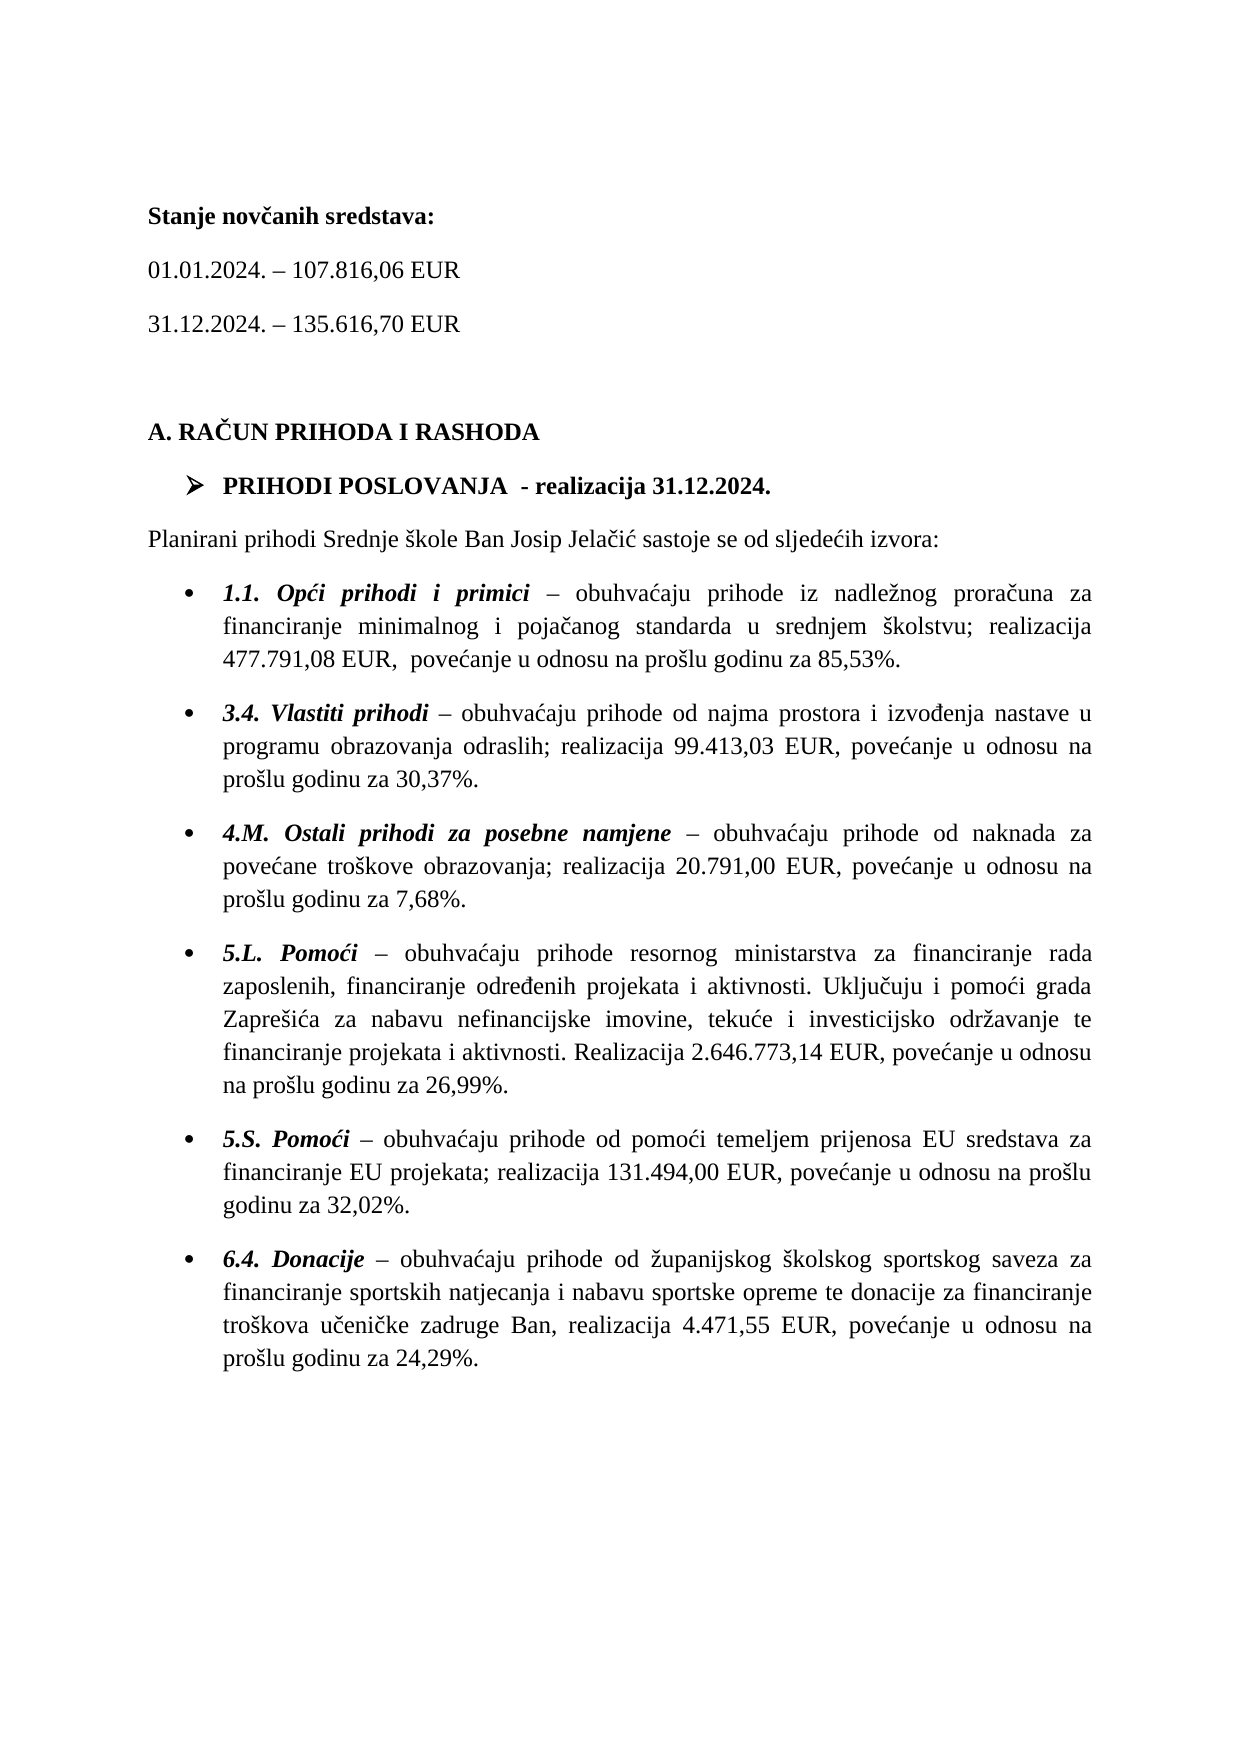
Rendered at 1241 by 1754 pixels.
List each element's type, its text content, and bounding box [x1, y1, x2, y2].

text A. RAČUN PRIHODA I RASHODA [148, 417, 1093, 446]
text Stanje novčanih sredstava: [148, 201, 1093, 230]
list 6.4. Donacije – obuhvaćaju prihode od županijskog školskog sportskog saveza za financiranje sportskih natjecanja i nabavu sportske opreme te donacije za financiranje troškova učeničke zadruge Ban, realizacija 4.471,55 EUR, povećanje u odnosu na prošlu godinu za 24,29%. [185, 1244, 1093, 1372]
list 1.1. Opći prihodi i primici – obuhvaćaju prihode iz nadležnog proračuna za financiranje minimalnog i pojačanog standarda u srednjem školstvu; realizacija 477.791,08 EUR, povećanje u odnosu na prošlu godinu za 85,53%. [185, 578, 1093, 673]
list 4.M. Ostali prihodi za posebne namjene – obuhvaćaju prihode od naknada za povećane troškove obrazovanja; realizacija 20.791,00 EUR, povećanje u odnosu na prošlu godinu za 7,68%. [185, 818, 1093, 913]
text Planirani prihodi Srednje škole Ban Josip Jelačić sastoje se od sljedećih izvora: [148, 524, 1093, 553]
text 31.12.2024. – 135.616,70 EUR [148, 309, 1093, 338]
text 01.01.2024. – 107.816,06 EUR [148, 255, 1093, 284]
list 5.L. Pomoći – obuhvaćaju prihode resornog ministarstva za financiranje rada zaposlenih, financiranje određenih projekata i aktivnosti. Uključuju i pomoći grada Zaprešića za nabavu nefinancijske imovine, tekuće i investicijsko održavanje te financiranje projekata i aktivnosti. Realizacija 2.646.773,14 EUR, povećanje u odnosu na prošlu godinu za 26,99%. [185, 938, 1093, 1099]
list 5.S. Pomoći – obuhvaćaju prihode od pomoći temeljem prijenosa EU sredstava za financiranje EU projekata; realizacija 131.494,00 EUR, povećanje u odnosu na prošlu godinu za 32,02%. [185, 1124, 1093, 1219]
list PRIHODI POSLOVANJA - realizacija 31.12.2024. [185, 471, 1093, 499]
list 3.4. Vlastiti prihodi – obuhvaćaju prihode od najma prostora i izvođenja nastave u programu obrazovanja odraslih; realizacija 99.413,03 EUR, povećanje u odnosu na prošlu godinu za 30,37%. [185, 698, 1093, 793]
